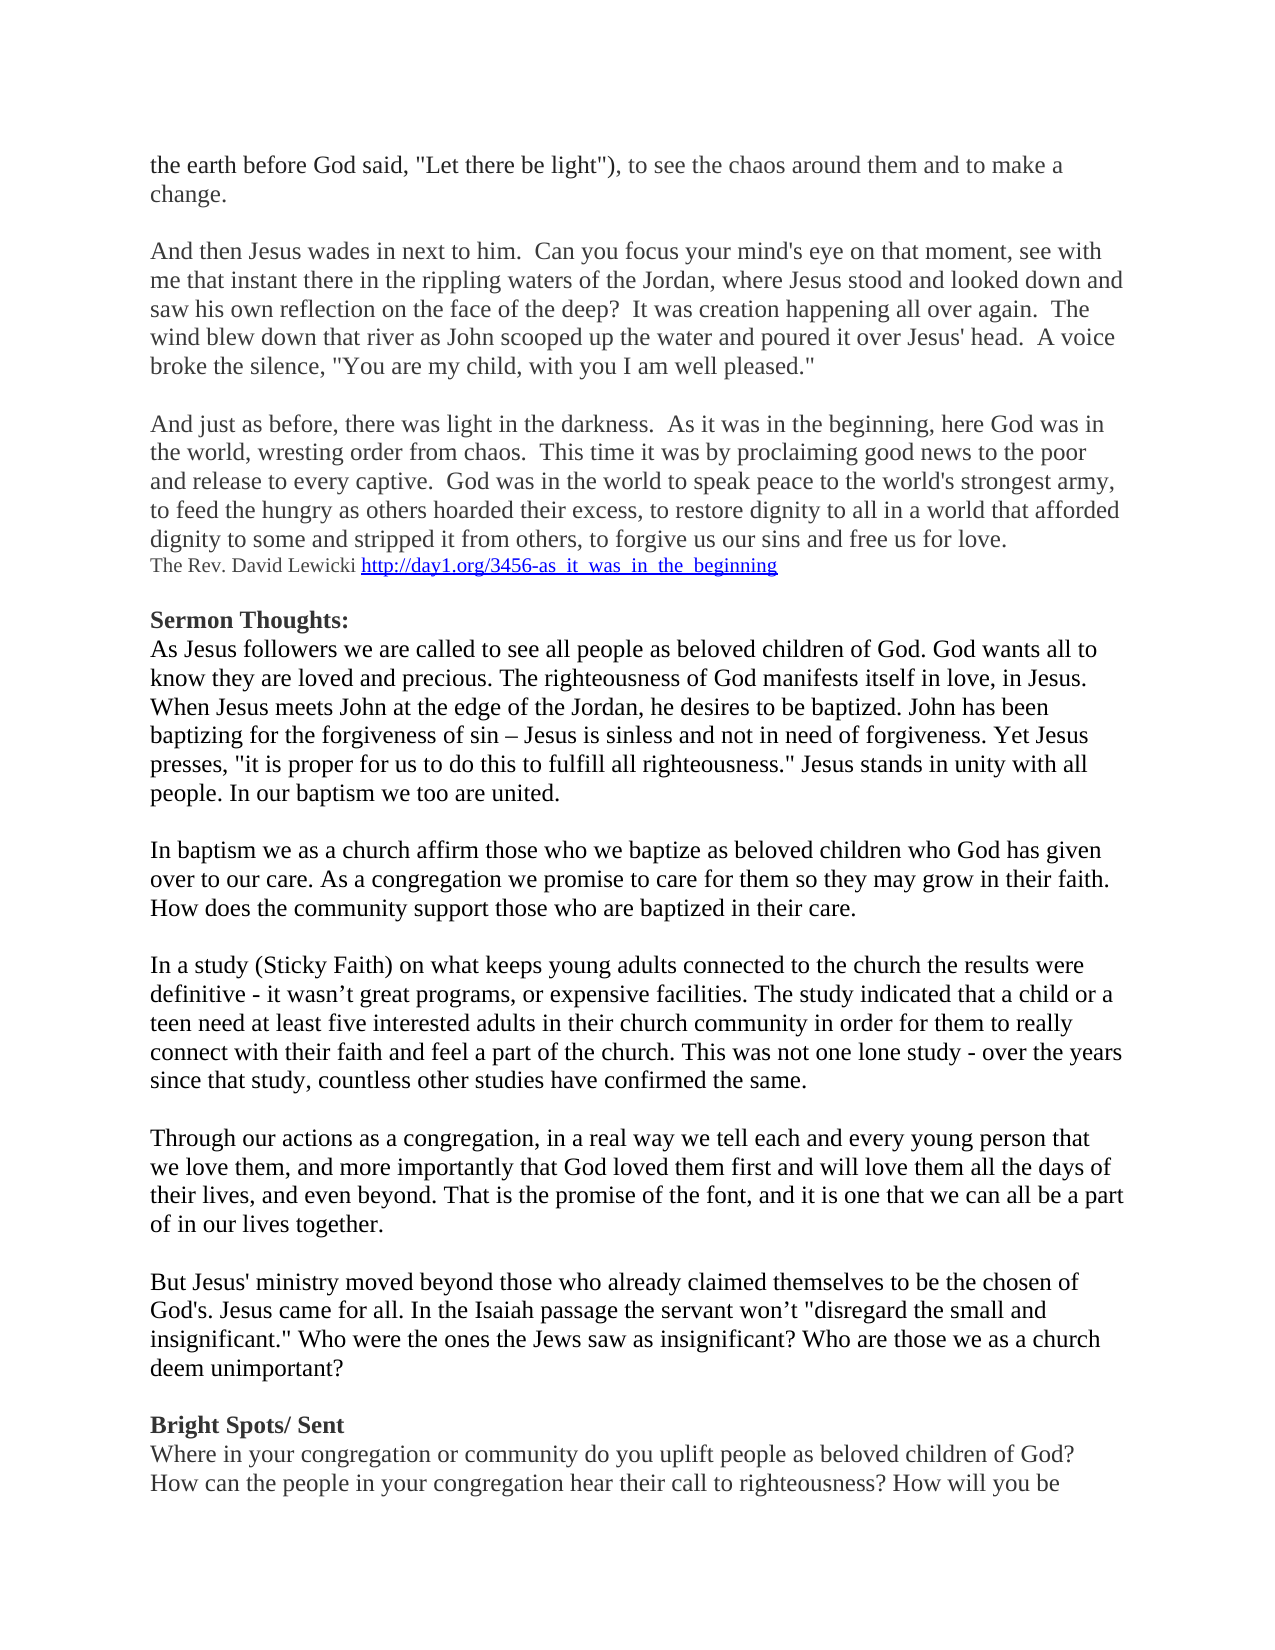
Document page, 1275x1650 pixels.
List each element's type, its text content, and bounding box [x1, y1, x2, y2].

text Sermon Thoughts: [150, 605, 1125, 634]
text Through our actions as a congregation, in a real way we tell each and every young person that we love them, and more importantly that God loved them first and will love them all the days of their lives, and even beyond. That is the promise of the font, and it is one that we can all be a part of in our lives together. [150, 1123, 1125, 1238]
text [150, 150, 1125, 207]
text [150, 1439, 1125, 1497]
text And then Jesus wades in next to him. Can you focus your mind's eye on that moment, see with me that instant there in the rippling waters of the Jordan, where Jesus stood and looked down and saw his own reflection on the face of the deep? It was creation happening all over again. The wind blew down that river as John scooped up the water and poured it over Jesus' head. A voice broke the silence, "You are my child, with you I am well pleased." [150, 236, 1125, 380]
text As Jesus followers we are called to see all people as beloved children of God. God wants all to know they are loved and precious. The righteousness of God manifests itself in love, in Jesus. When Jesus meets John at the edge of the Jordan, he desires to be baptized. John has been baptizing for the forgiveness of sin – Jesus is sinless and not in need of forgiveness. Yet Jesus presses, "it is proper for us to do this to fulfill all righteousness." Jesus stands in unity with all people. In our baptism we too are united. [150, 634, 1125, 807]
text And just as before, there was light in the darkness. As it was in the beginning, here God was in the world, wresting order from chaos. This time it was by proclaiming good news to the poor and release to every captive. God was in the world to speak peace to the world's strongest army, to feed the hungry as others hoarded their excess, to restore dignity to all in a world that afforded dignity to some and stripped it from others, to forgive us our sins and free us for love. [150, 409, 1125, 552]
text The Rev. David Lewicki http://day1.org/3456-as_it_was_in_the_beginning [150, 552, 1125, 577]
text In baptism we as a church affirm those who we baptize as beloved children who God has given over to our care. As a congregation we promise to care for them so they may grow in their faith. How does the community support those who are baptized in their care. [150, 835, 1125, 922]
text Bright Spots/ Sent [150, 1410, 1125, 1439]
text But Jesus' ministry moved beyond those who already claimed themselves to be the chosen of God's. Jesus came for all. In the Isaiah passage the servant won’t "disregard the small and insignificant." Who were the ones the Jews saw as insignificant? Who are those we as a church deem unimportant? [150, 1267, 1125, 1382]
text In a study (Sticky Faith) on what keeps young adults connected to the church the results were definitive - it wasn’t great programs, or expensive facilities. The study indicated that a child or a teen need at least five interested adults in their church community in order for them to really connect with their faith and feel a part of the church. This was not one lone study - over the years since that study, countless other studies have confirmed the same. [150, 950, 1125, 1094]
